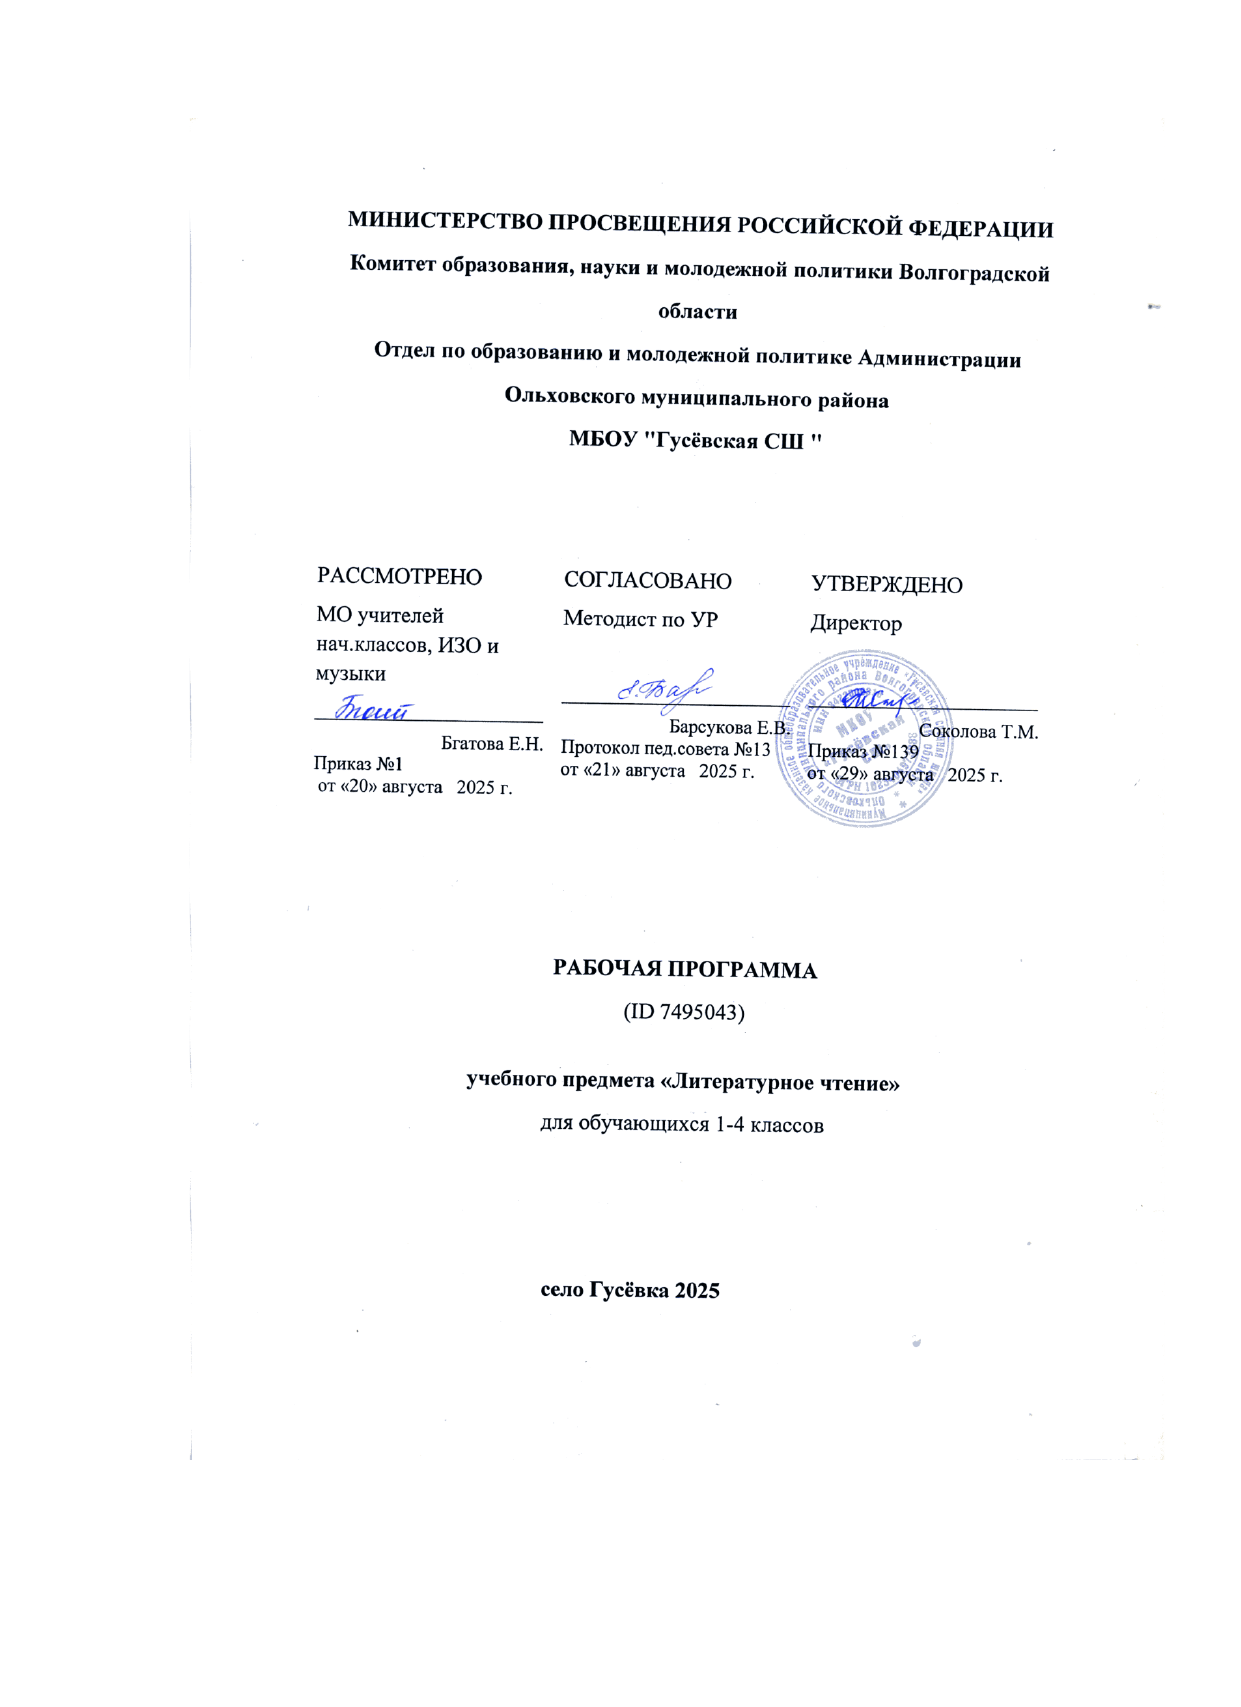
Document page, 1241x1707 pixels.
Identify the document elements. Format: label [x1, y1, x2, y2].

picture [189, 118, 1165, 1460]
